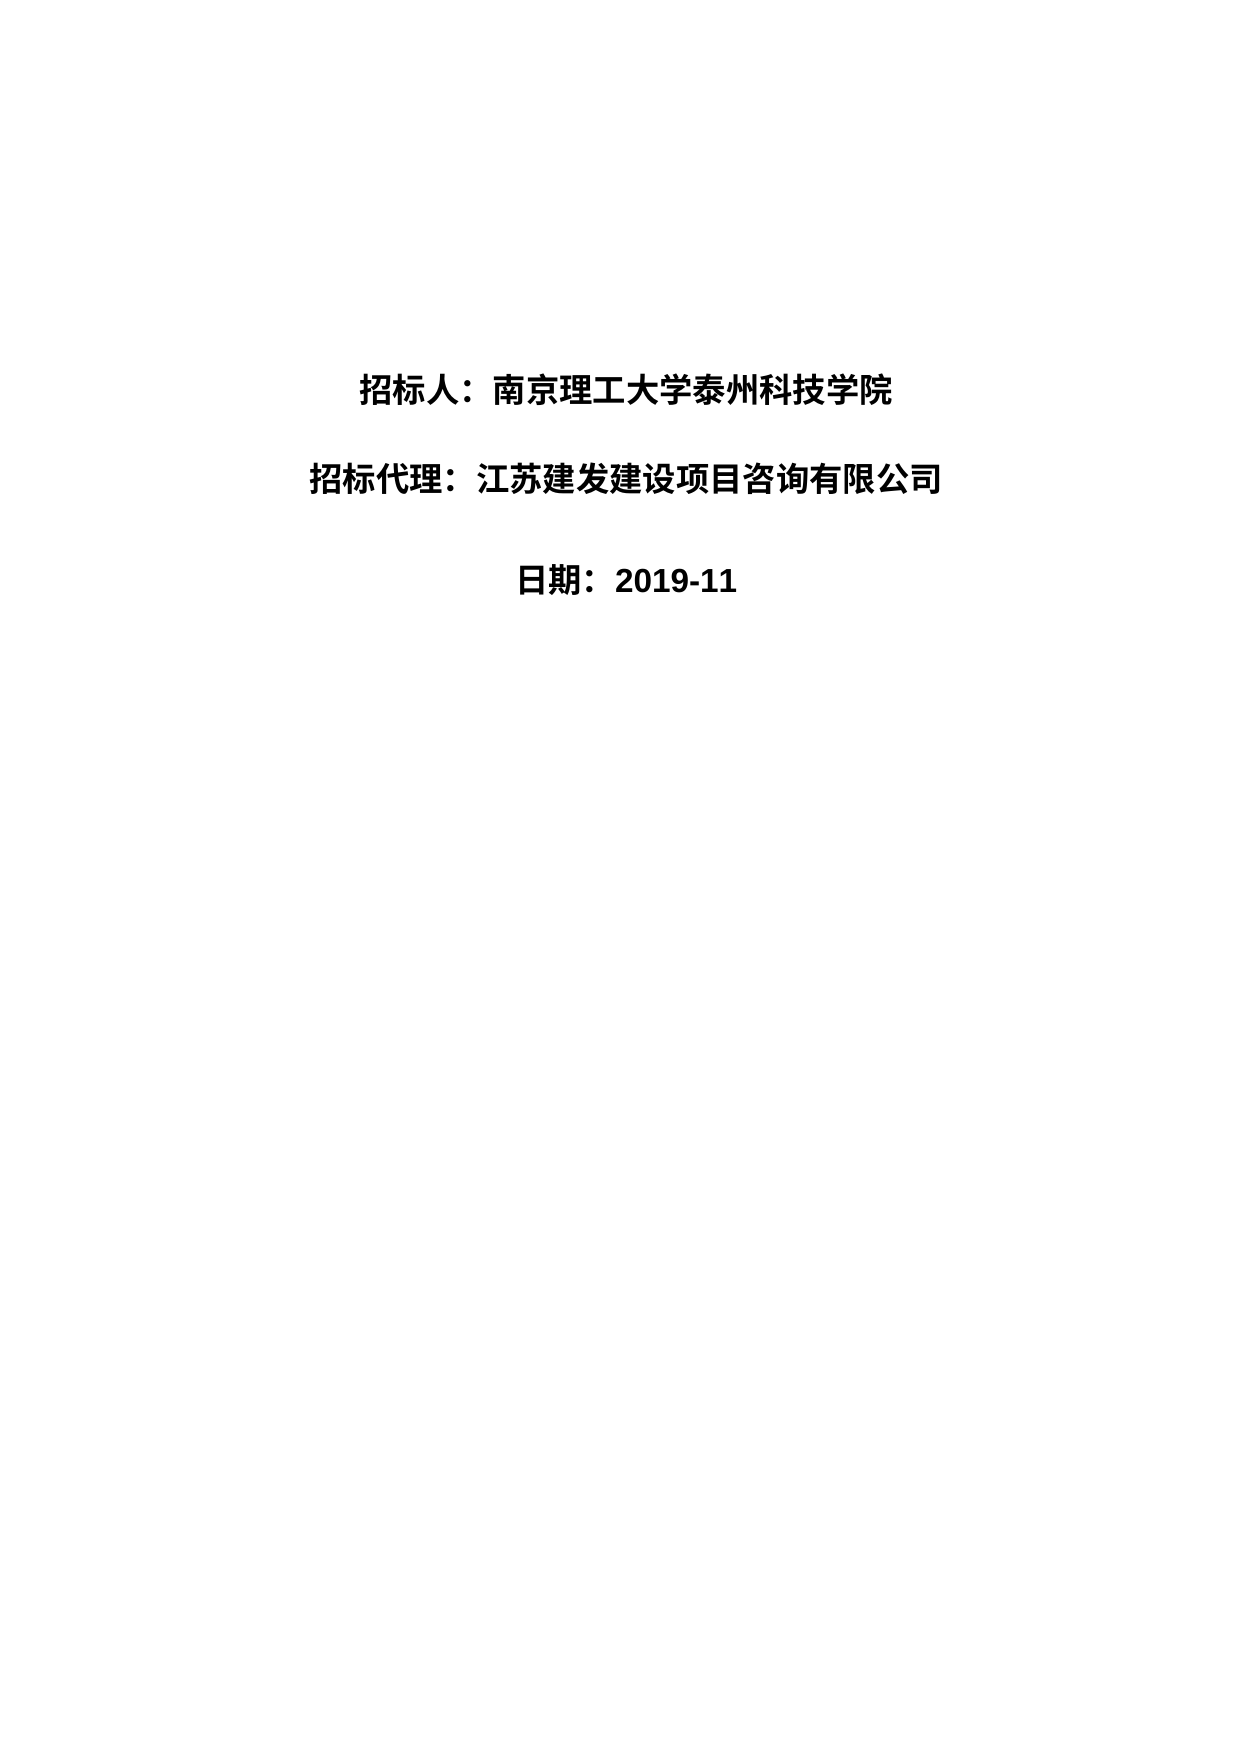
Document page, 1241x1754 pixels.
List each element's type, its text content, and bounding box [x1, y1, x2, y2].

text 招标人：南京理工大学泰州科技学院 [177, 355, 1075, 420]
text 招标代理：江苏建发建设项目咨询有限公司 [177, 444, 1075, 509]
text 日期：2019-11 [177, 546, 1075, 611]
